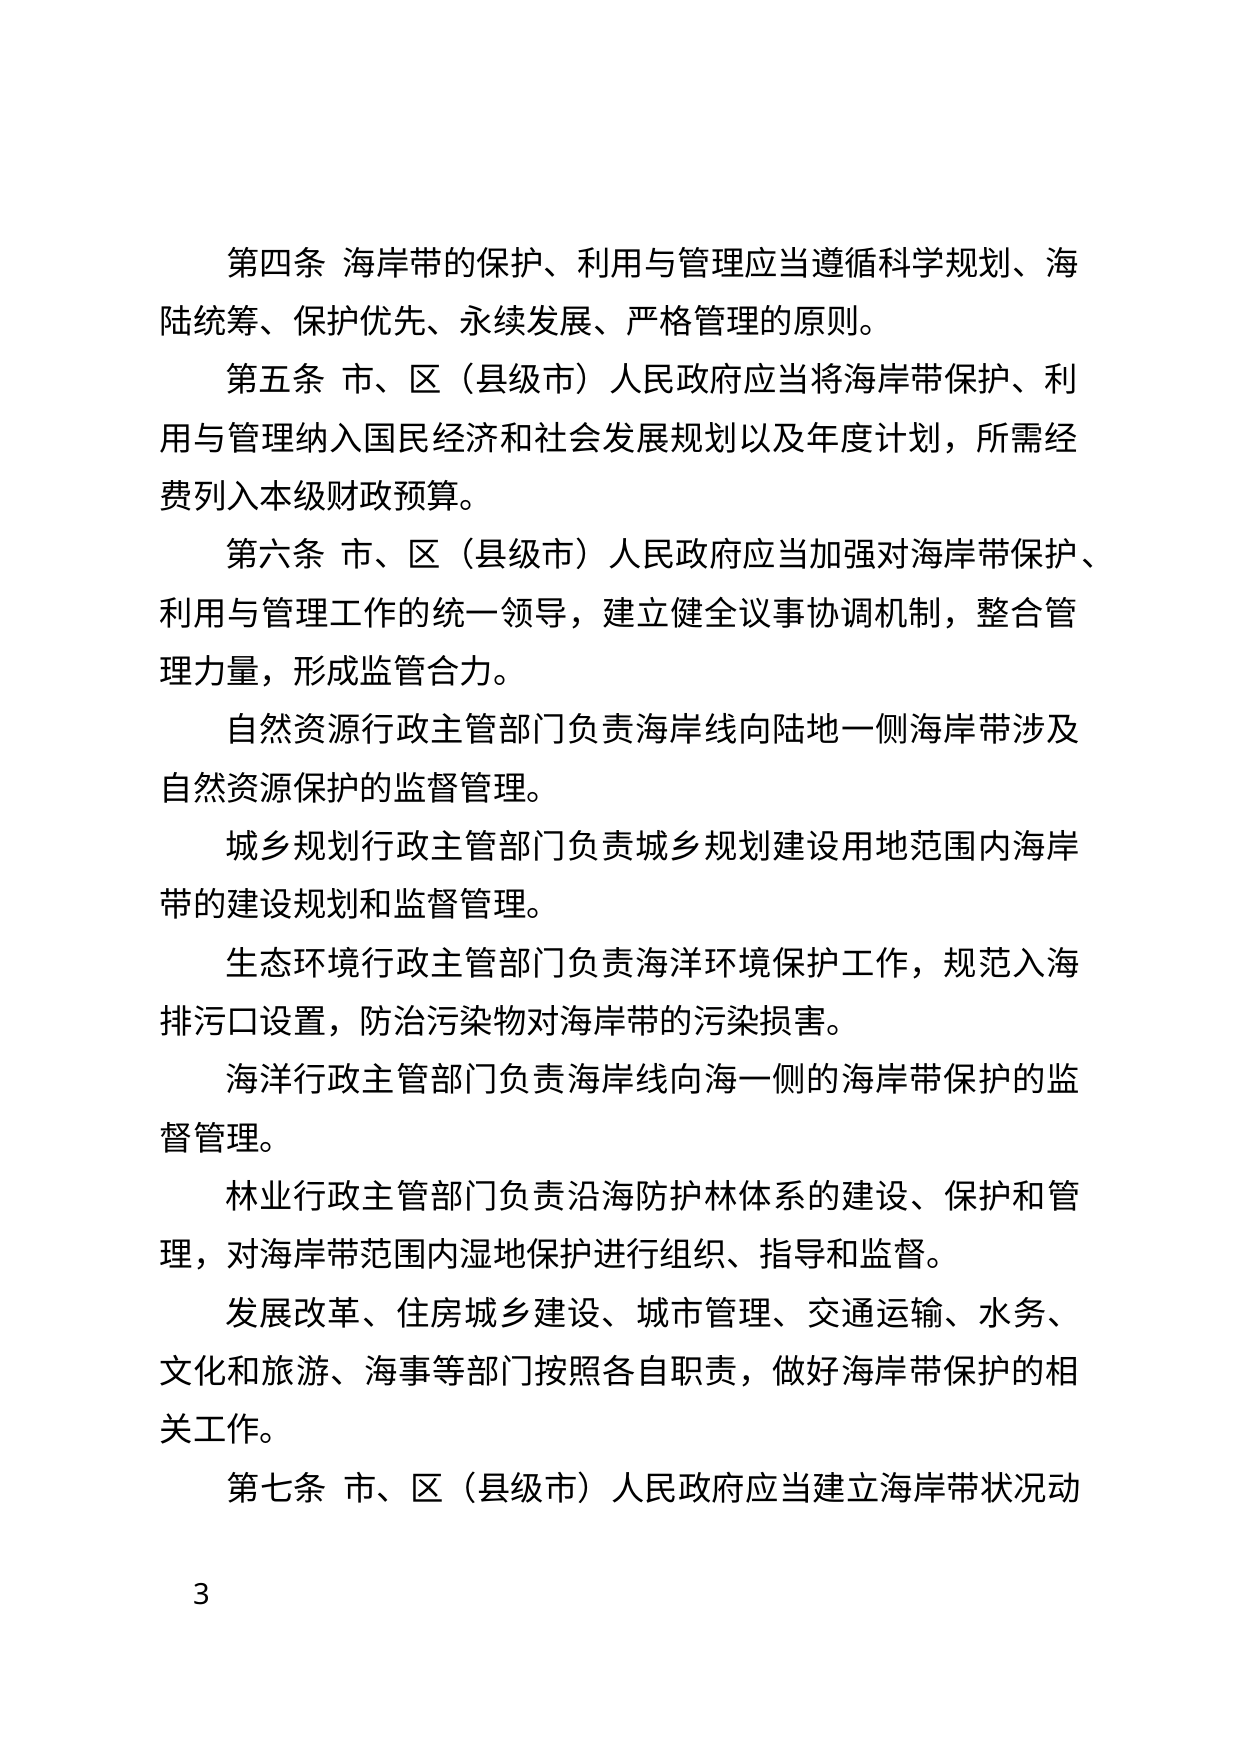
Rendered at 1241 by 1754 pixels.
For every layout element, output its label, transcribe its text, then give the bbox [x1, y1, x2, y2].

text 海洋行政主管部门负责海岸线向海一侧的海岸带保护的监督管理。 [159, 1045, 1081, 1162]
text 生态环境行政主管部门负责海洋环境保护工作，规范入海排污口设置，防治污染物对海岸带的污染损害。 [159, 928, 1081, 1045]
text 第四条 海岸带的保护、利用与管理应当遵循科学规划、海陆统筹、保护优先、永续发展、严格管理的原则。 [159, 228, 1081, 345]
text 发展改革、住房城乡建设、城市管理、交通运输、水务、文化和旅游、海事等部门按照各自职责，做好海岸带保护的相关工作。 [159, 1278, 1081, 1453]
text 第六条 市、区（县级市）人民政府应当加强对海岸带保护、利用与管理工作的统一领导，建立健全议事协调机制，整合管理力量，形成监管合力。 [159, 520, 1081, 695]
text 城乡规划行政主管部门负责城乡规划建设用地范围内海岸带的建设规划和监督管理。 [159, 812, 1081, 928]
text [159, 1453, 1081, 1512]
text 第五条 市、区（县级市）人民政府应当将海岸带保护、利用与管理纳入国民经济和社会发展规划以及年度计划，所需经费列入本级财政预算。 [159, 345, 1081, 520]
text 自然资源行政主管部门负责海岸线向陆地一侧海岸带涉及自然资源保护的监督管理。 [159, 695, 1081, 812]
text 林业行政主管部门负责沿海防护林体系的建设、保护和管理，对海岸带范围内湿地保护进行组织、指导和监督。 [159, 1162, 1081, 1278]
